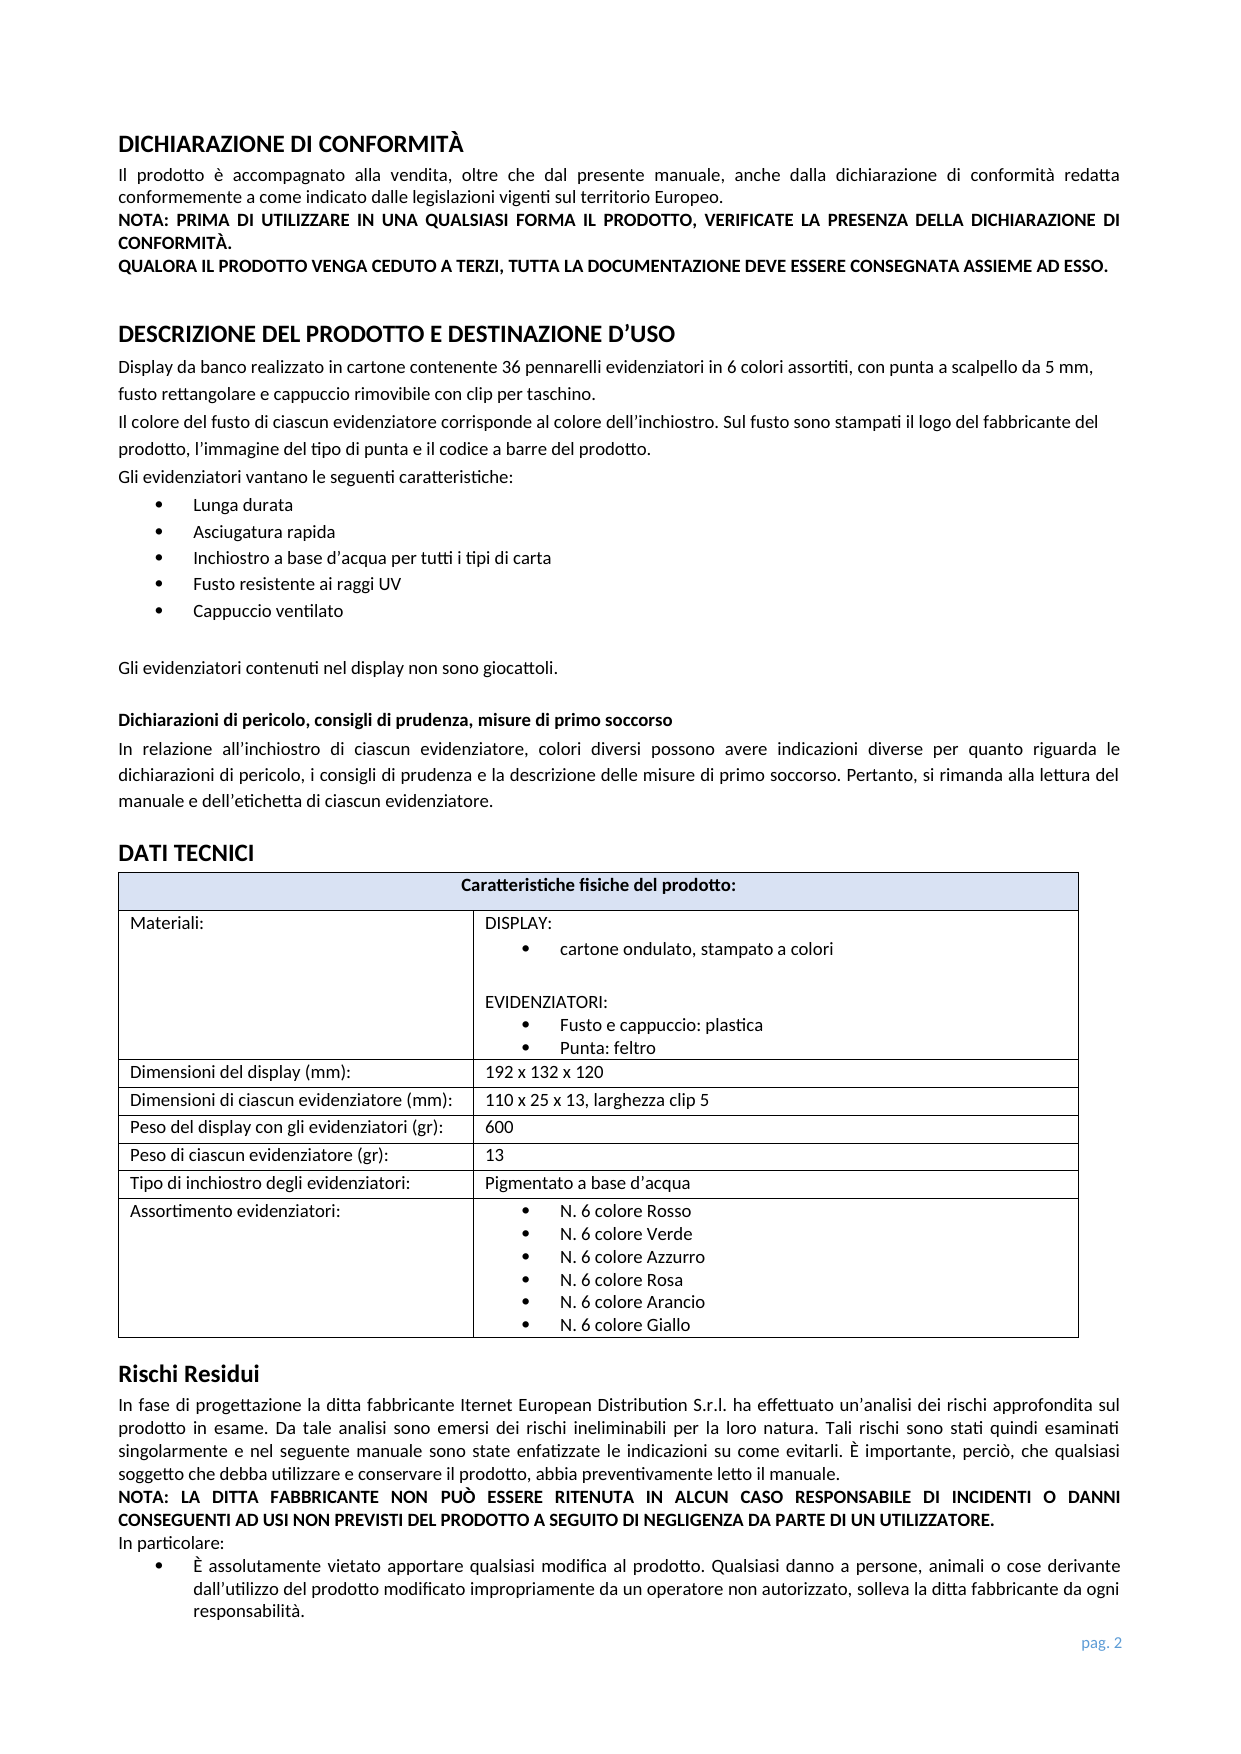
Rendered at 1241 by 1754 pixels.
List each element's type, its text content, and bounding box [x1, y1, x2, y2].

list Asciugatura rapida [156, 520, 1122, 543]
subtitle DICHIARAZIONE DI CONFORMITà [118, 128, 1122, 158]
table_cell Materiali: [119, 911, 473, 1059]
text Display da banco realizzato in cartone contenente 36 pennarelli evidenziatori in 6 colori assortiti, con punta a scalpello da 5 mm, fusto rettangolare e cappuccio rimovibile con clip per taschino. [118, 356, 1122, 405]
text Gli evidenziatori contenuti nel display non sono giocattoli. [118, 656, 1122, 679]
text Gli evidenziatori vantano le seguenti caratteristiche: [118, 465, 1122, 488]
table_cell Dimensioni del display (mm): [119, 1060, 473, 1087]
table_cell N. 6 colore Rosso N. 6 colore Verde N. 6 colore Azzurro N. 6 colore Rosa N. 6 colore Arancio N. 6 colore Giallo [474, 1199, 1078, 1337]
table_cell 192 x 132 x 120 [474, 1060, 1078, 1087]
text Dichiarazioni di pericolo, consigli di prudenza, misure di primo soccorso [118, 708, 1122, 731]
text In relazione all’inchiostro di ciascun evidenziatore, colori diversi possono avere indicazioni diverse per quanto riguarda le dichiarazioni di pericolo, i consigli di prudenza e la descrizione delle misure di primo soccorso. Pertanto, si rimanda alla lettura del manuale e dell’etichetta di ciascun evidenziatore. [118, 737, 1122, 813]
table_cell 600 [474, 1116, 1078, 1142]
text In fase di progettazione la ditta fabbricante Iternet European Distribution S.r.l. ha effettuato un’analisi dei rischi approfondita sul prodotto in esame. Da tale analisi sono emersi dei rischi ineliminabili per la loro natura. Tali rischi sono stati quindi esaminati singolarmente e nel seguente manuale sono state enfatizzate le indicazioni su come evitarli. È importante, perciò, che qualsiasi soggetto che debba utilizzare e conservare il prodotto, abbia preventivamente letto il manuale. [118, 1393, 1122, 1485]
list Fusto resistente ai raggi UV [156, 573, 1122, 596]
list È assolutamente vietato apportare qualsiasi modifica al prodotto. Qualsiasi danno a persone, animali o cose derivante dall’utilizzo del prodotto modificato impropriamente da un operatore non autorizzato, solleva la ditta fabbricante da ogni responsabilità. [156, 1554, 1122, 1623]
table_cell 110 x 25 x 13, larghezza clip 5 [474, 1088, 1078, 1114]
subtitle DATI TECNICI [118, 837, 1122, 867]
table_cell DISPLAY: cartone ondulato, stampato a colori EVIDENZIATORI: Fusto e cappuccio: plastica Punta: feltro [474, 911, 1078, 1059]
text Il colore del fusto di ciascun evidenziatore corrisponde al colore dell’inchiostro. Sul fusto sono stampati il logo del fabbricante del prodotto, l’immagine del tipo di punta e il codice a barre del prodotto. [118, 410, 1122, 459]
text Il prodotto è accompagnato alla vendita, oltre che dal presente manuale, anche dalla dichiarazione di conformità redatta conformemente a come indicato dalle legislazioni vigenti sul territorio Europeo. [118, 163, 1122, 208]
table_cell 13 [474, 1144, 1078, 1170]
list Inchiostro a base d’acqua per tutti i tipi di carta [156, 546, 1122, 569]
subtitle DESCRIZIONE DEL PRODOTTO E DESTINAZIONE D’USO [118, 318, 1122, 349]
table_cell Assortimento evidenziatori: [119, 1199, 473, 1337]
subtitle Rischi Residui [118, 1358, 1122, 1389]
list Lunga durata [156, 493, 1122, 516]
table_cell Dimensioni di ciascun evidenziatore (mm): [119, 1088, 473, 1114]
text In particolare: [118, 1531, 1122, 1554]
text NOTA: PRIMA DI UTILIZZARE IN UNA QUALSIASI FORMA IL PRODOTTO, VERIFICATE LA PRESENZA DELLA DICHIARAZIONE DI CONFORMITà. [118, 208, 1122, 254]
table_cell Tipo di inchiostro degli evidenziatori: [119, 1171, 473, 1198]
table_header Caratteristiche fisiche del prodotto: [119, 873, 1078, 910]
list Cappuccio ventilato [156, 599, 1122, 622]
text QUALORA IL PRODOTTO VENGA CEDUTO A TERZI, TUTTA LA DOCUMENTAZIONE DEVE ESSERE CONSEGNATA ASSIEME AD ESSO. [118, 254, 1122, 277]
text NOTA: LA DITTA FABBRICANTE NON PUò ESSERE RITENUTA IN ALCUN CASO RESPONSABILE DI INCIDENTI O DANNI CONSEGUENTI AD USI NON PREVISTI DEL PRODOTTO A SEGUITO DI NEGLIGENZA DA PARTE DI UN UTILIZZATORE. [118, 1485, 1122, 1531]
table_cell Pigmentato a base d’acqua [474, 1171, 1078, 1198]
table_cell Peso del display con gli evidenziatori (gr): [119, 1116, 473, 1142]
table_cell Peso di ciascun evidenziatore (gr): [119, 1144, 473, 1170]
